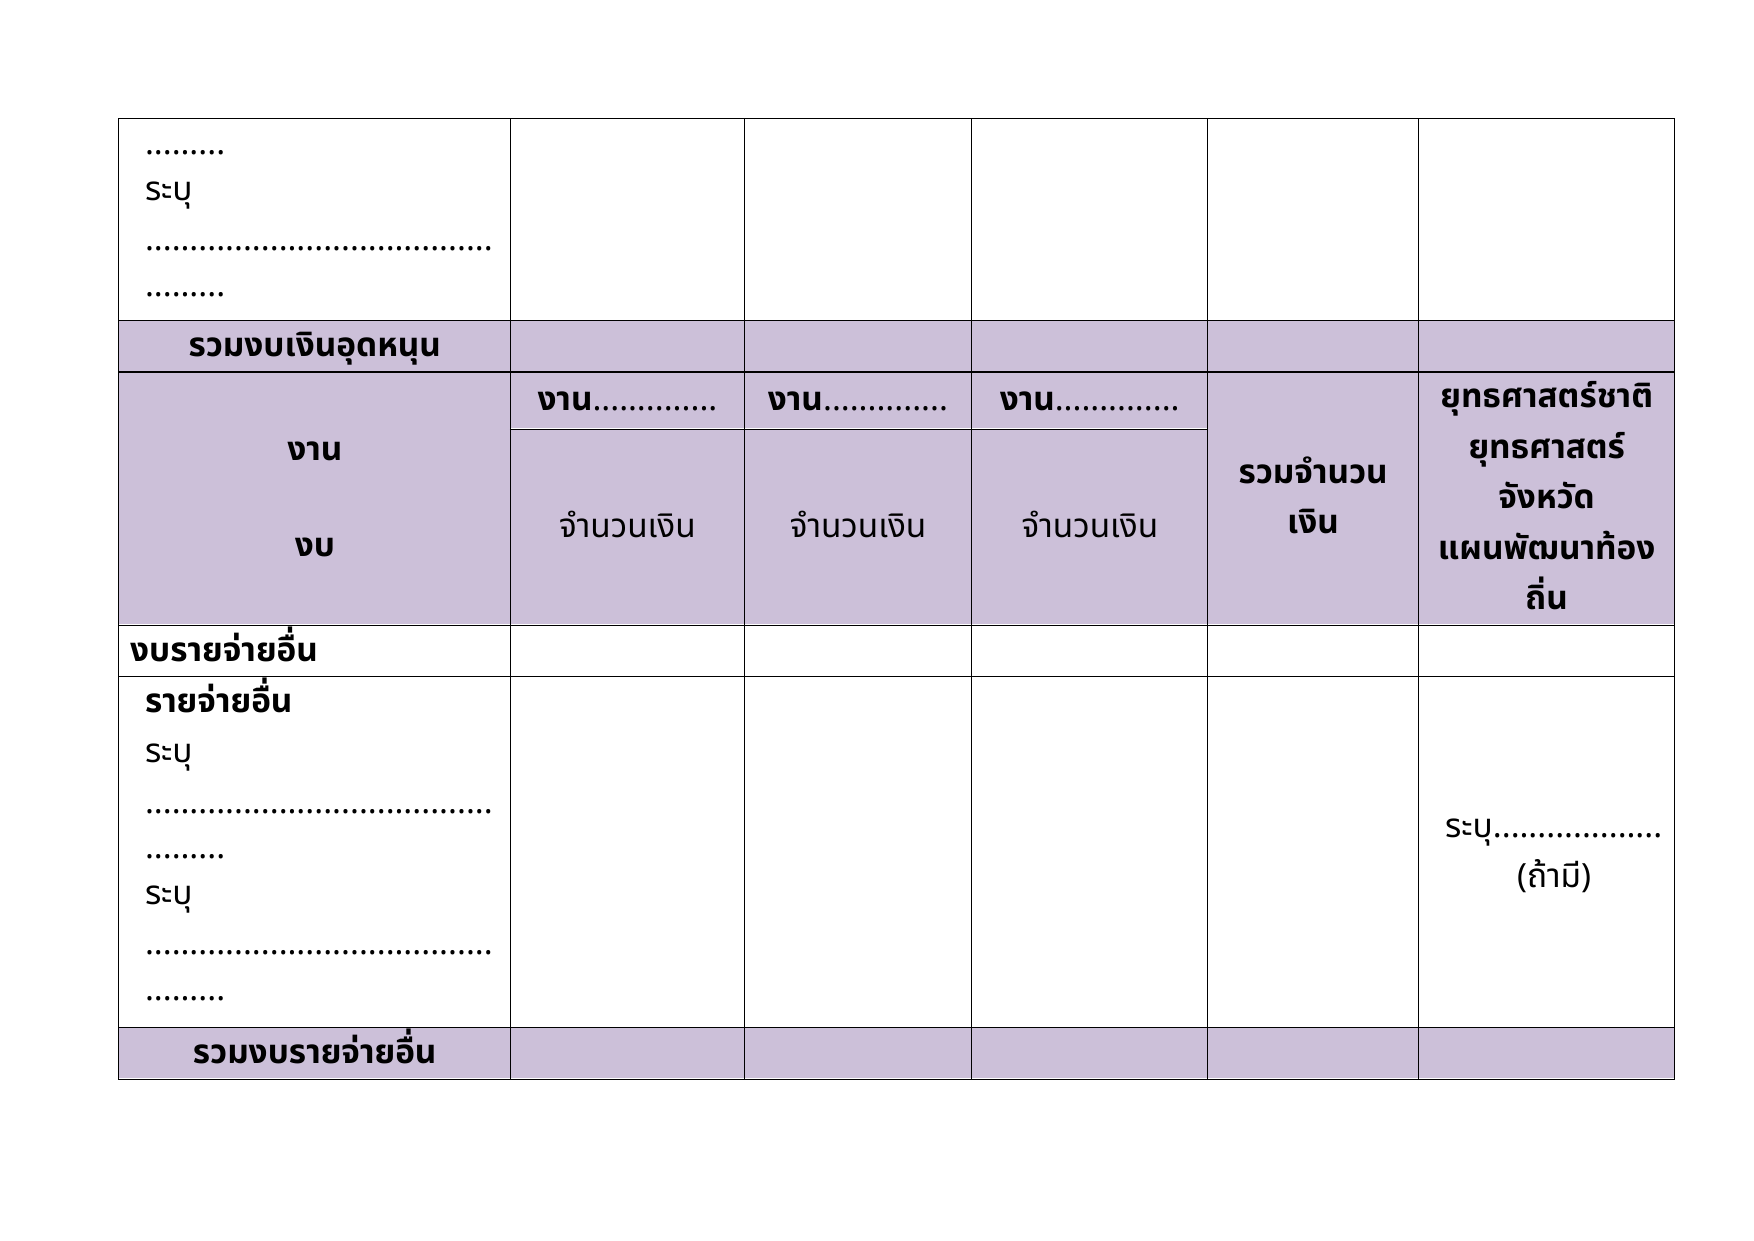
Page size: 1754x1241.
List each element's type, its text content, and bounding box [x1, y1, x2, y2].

table_cell [1208, 626, 1418, 676]
table_cell รายจ่ายอื่น ระบุ ................................................ ระบุ ................................................ [119, 677, 510, 1027]
table_cell [745, 626, 971, 676]
table_cell งบรายจ่ายอื่น [119, 626, 510, 676]
table_cell [1419, 626, 1674, 676]
table_cell รวมจำนวนเงิน [1208, 373, 1418, 624]
table_cell รวมงบเงินอุดหนุน [119, 321, 510, 371]
table_cell [511, 119, 744, 320]
table_cell รวมงบรายจ่ายอื่น [119, 1028, 510, 1078]
table_cell [511, 321, 744, 371]
table_cell [745, 119, 971, 320]
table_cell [119, 119, 510, 320]
table_cell งาน.............. [511, 373, 744, 428]
table_cell [1208, 321, 1418, 371]
table_cell [745, 1028, 971, 1078]
table_cell งาน.............. [745, 373, 971, 428]
table_cell [972, 1028, 1207, 1078]
table_cell [972, 677, 1207, 1027]
table_cell [972, 626, 1207, 676]
table_cell [1419, 1028, 1674, 1078]
table_cell [511, 626, 744, 676]
table_cell จำนวนเงิน [972, 430, 1207, 624]
table_cell [972, 321, 1207, 371]
table_cell [511, 1028, 744, 1078]
table_cell งาน.............. [972, 373, 1207, 428]
table_cell [745, 677, 971, 1027]
table_cell [1208, 677, 1418, 1027]
table_cell [745, 321, 971, 371]
table_cell [511, 677, 744, 1027]
table_cell [972, 119, 1207, 320]
table_cell จำนวนเงิน [511, 430, 744, 624]
table_cell จำนวนเงิน [745, 430, 971, 624]
table_cell งาน งบ [119, 373, 510, 624]
table_cell ยุทธศาสตร์ชาติ ยุทธศาสตร์จังหวัด แผนพัฒนาท้องถิ่น [1419, 373, 1674, 624]
table_cell [1419, 321, 1674, 371]
table_cell [1208, 1028, 1418, 1078]
table_cell [1208, 119, 1418, 320]
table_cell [1419, 119, 1674, 320]
table_cell ระบุ...................(ถ้ามี) [1419, 677, 1674, 1027]
